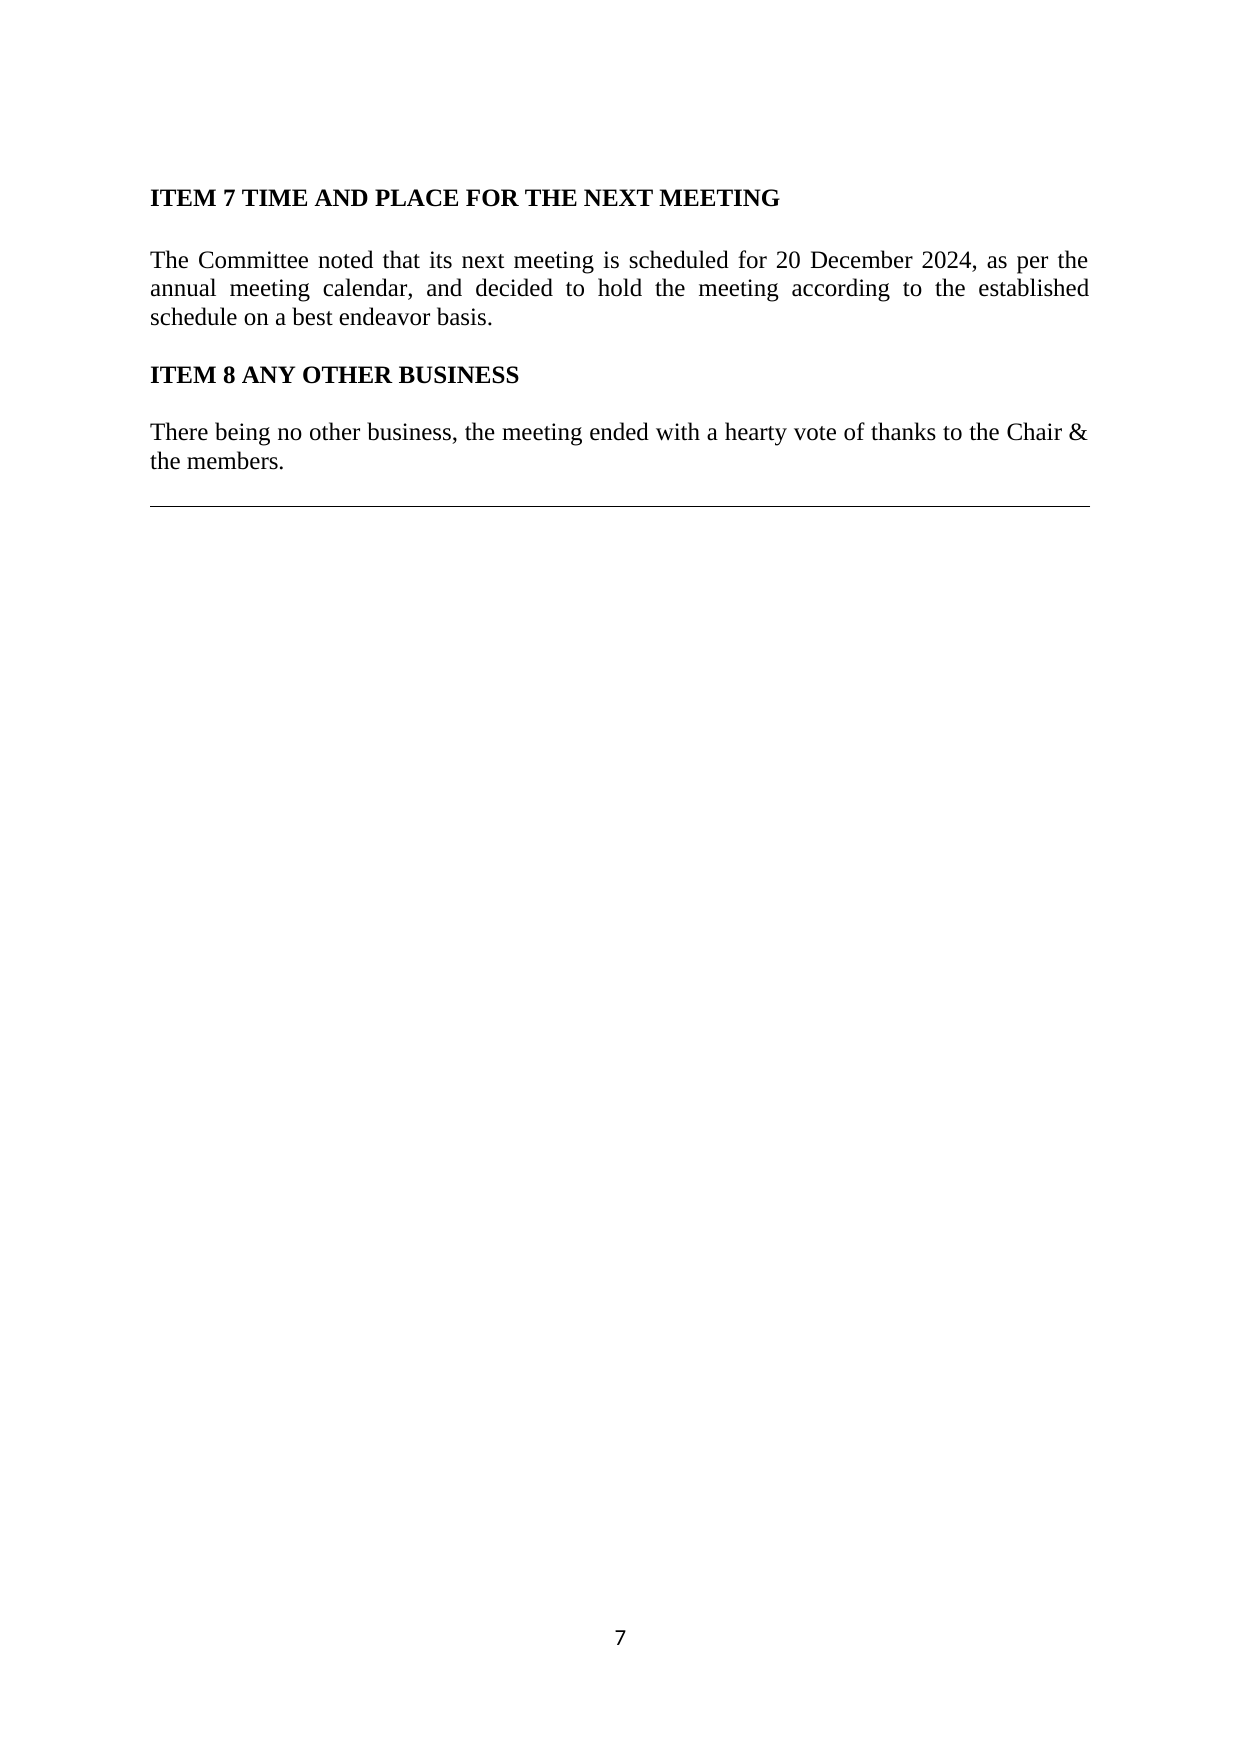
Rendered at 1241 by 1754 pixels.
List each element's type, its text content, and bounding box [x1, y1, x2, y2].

text There being no other business, the meeting ended with a hearty vote of thanks to the Chair & the members. [150, 417, 1090, 475]
text The Committee noted that its next meeting is scheduled for 20 December 2024, as per the annual meeting calendar, and decided to hold the meeting according to the established schedule on a best endeavor basis. [150, 245, 1090, 331]
text ITEM 7 TIME AND PLACE FOR THE NEXT MEETING [150, 183, 1095, 212]
text ITEM 8 ANY OTHER BUSINESS [150, 360, 1090, 388]
